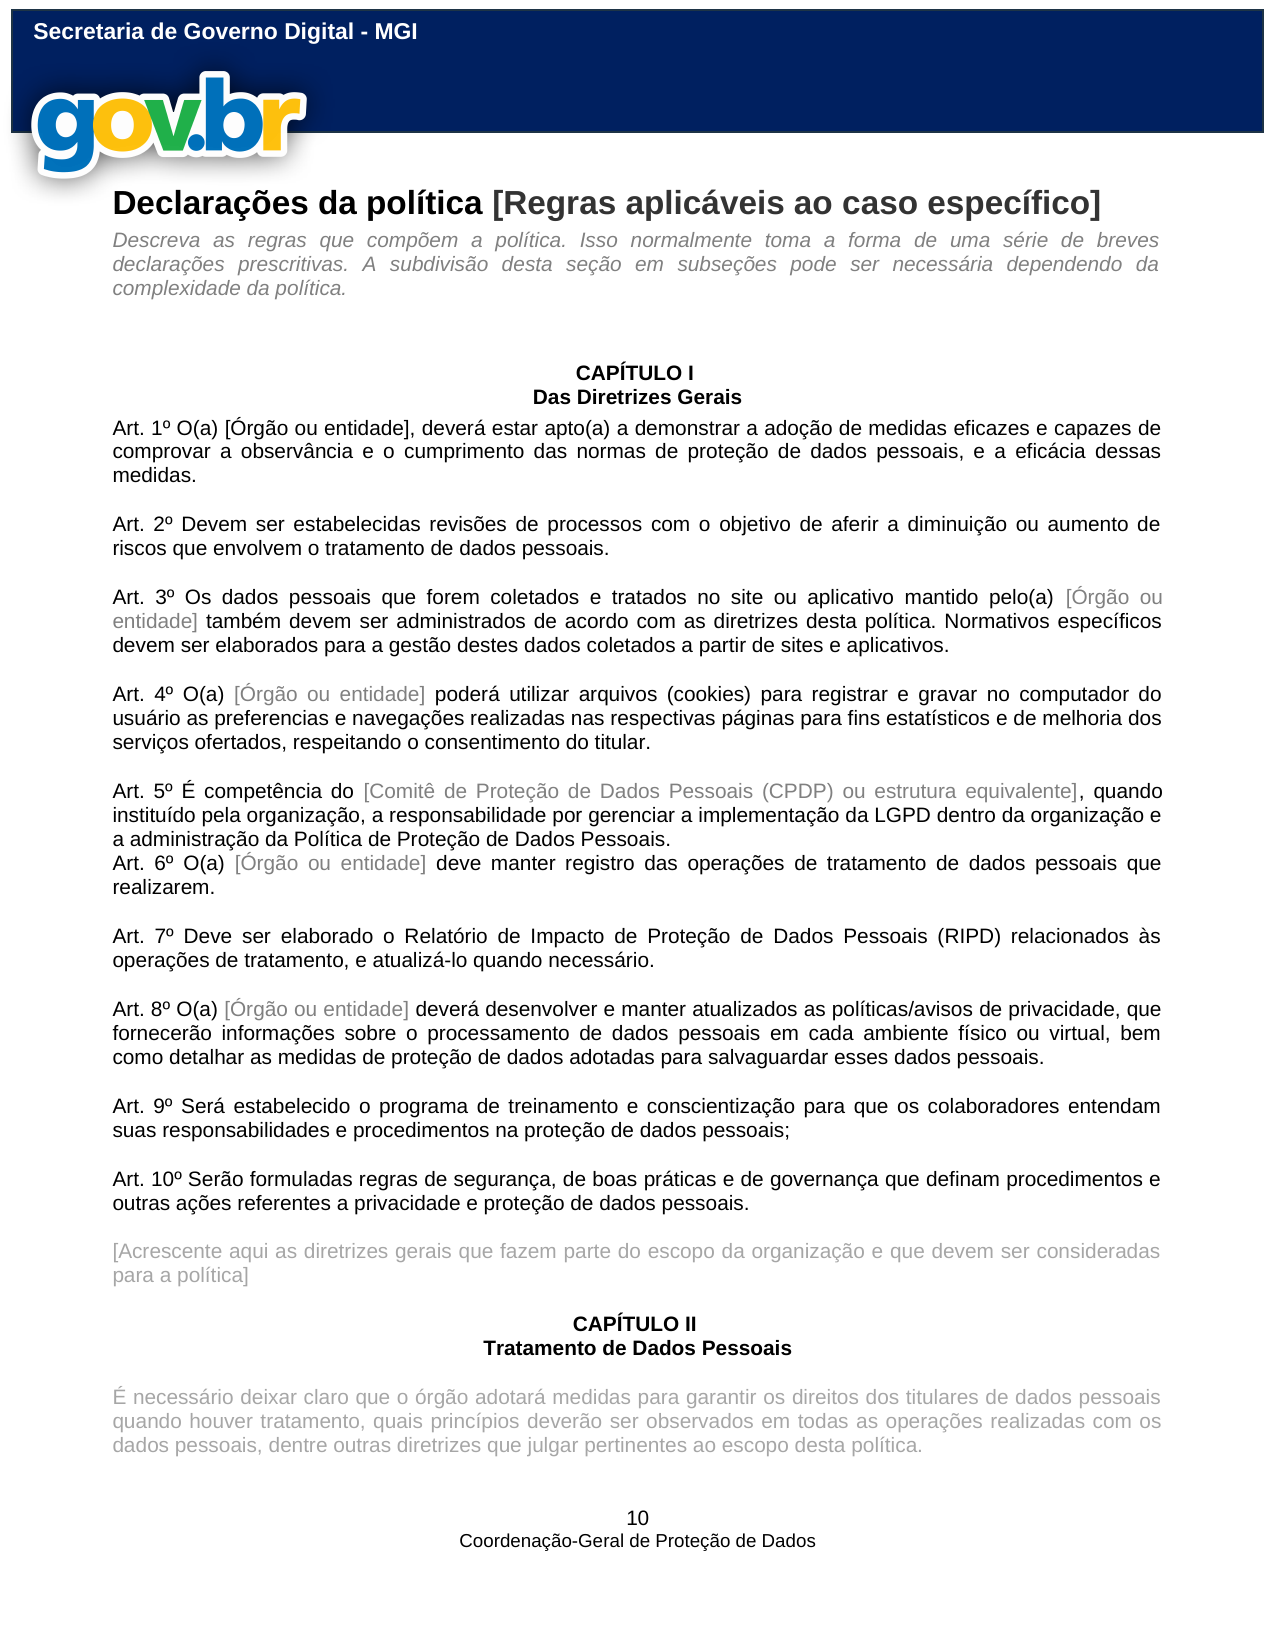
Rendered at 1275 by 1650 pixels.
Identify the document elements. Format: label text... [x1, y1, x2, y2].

text Art. 8º O(a) [Órgão ou entidade] deverá desenvolver e manter atualizados as políticas/avisos de privacidade, que fornecerão informações sobre o processamento de dados pessoais em cada ambiente físico ou virtual, bem como detalhar as medidas de proteção de dados adotadas para salvaguardar esses dados pessoais. [112, 997, 1163, 1068]
text Art. 3º Os dados pessoais que forem coletados e tratados no site ou aplicativo mantido pelo(a) [Órgão ou entidade] também devem ser administrados de acordo com as diretrizes desta política. Normativos específicos devem ser elaborados para a gestão destes dados coletados a partir de sites e aplicativos. [112, 585, 1163, 657]
text CAPÍTULO II Tratamento de Dados Pessoais [112, 1312, 1163, 1360]
text Descreva as regras que compõem a política. Isso normalmente toma a forma de uma série de breves declarações prescritivas. A subdivisão desta seção em subseções pode ser necessária dependendo da complexidade da política. [112, 228, 1163, 300]
text Art. 7º Deve ser elaborado o Relatório de Impacto de Proteção de Dados Pessoais (RIPD) relacionados às operações de tratamento, e atualizá-lo quando necessário. [112, 924, 1163, 972]
text É necessário deixar claro que o órgão adotará medidas para garantir os direitos dos titulares de dados pessoais quando houver tratamento, quais princípios deverão ser observados em todas as operações realizadas com os dados pessoais, dentre outras diretrizes que julgar pertinentes ao escopo desta política. [112, 1385, 1163, 1457]
text CAPÍTULO I Das Diretrizes Gerais [112, 361, 1163, 409]
text Art. 5º É competência do [Comitê de Proteção de Dados Pessoais (CPDP) ou estrutura equivalente], quando instituído pela organização, a responsabilidade por gerenciar a implementação da LGPD dentro da organização e a administração da Política de Proteção de Dados Pessoais. [112, 779, 1163, 851]
text Art. 1º O(a) [Órgão ou entidade], deverá estar apto(a) a demonstrar a adoção de medidas eficazes e capazes de comprovar a observância e o cumprimento das normas de proteção de dados pessoais, e a eficácia dessas medidas. [112, 415, 1163, 487]
text Art. 9º Será estabelecido o programa de treinamento e conscientização para que os colaboradores entendam suas responsabilidades e procedimentos na proteção de dados pessoais; [112, 1093, 1163, 1141]
subtitle Declarações da política [Regras aplicáveis ao caso específico] [112, 183, 1163, 222]
text Art. 2º Devem ser estabelecidas revisões de processos com o objetivo de aferir a diminuição ou aumento de riscos que envolvem o tratamento de dados pessoais. [112, 512, 1163, 560]
picture [10, 49, 328, 187]
text Art. 6º O(a) [Órgão ou entidade] deve manter registro das operações de tratamento de dados pessoais que realizarem. [112, 851, 1163, 899]
text Art. 10º Serão formuladas regras de segurança, de boas práticas e de governança que definam procedimentos e outras ações referentes a privacidade e proteção de dados pessoais. [112, 1166, 1163, 1214]
text Art. 4º O(a) [Órgão ou entidade] poderá utilizar arquivos (cookies) para registrar e gravar no computador do usuário as preferencias e navegações realizadas nas respectivas páginas para fins estatísticos e de melhoria dos serviços ofertados, respeitando o consentimento do titular. [112, 682, 1163, 754]
text [Acrescente aqui as diretrizes gerais que fazem parte do escopo da organização e que devem ser consideradas para a política] [112, 1239, 1163, 1287]
